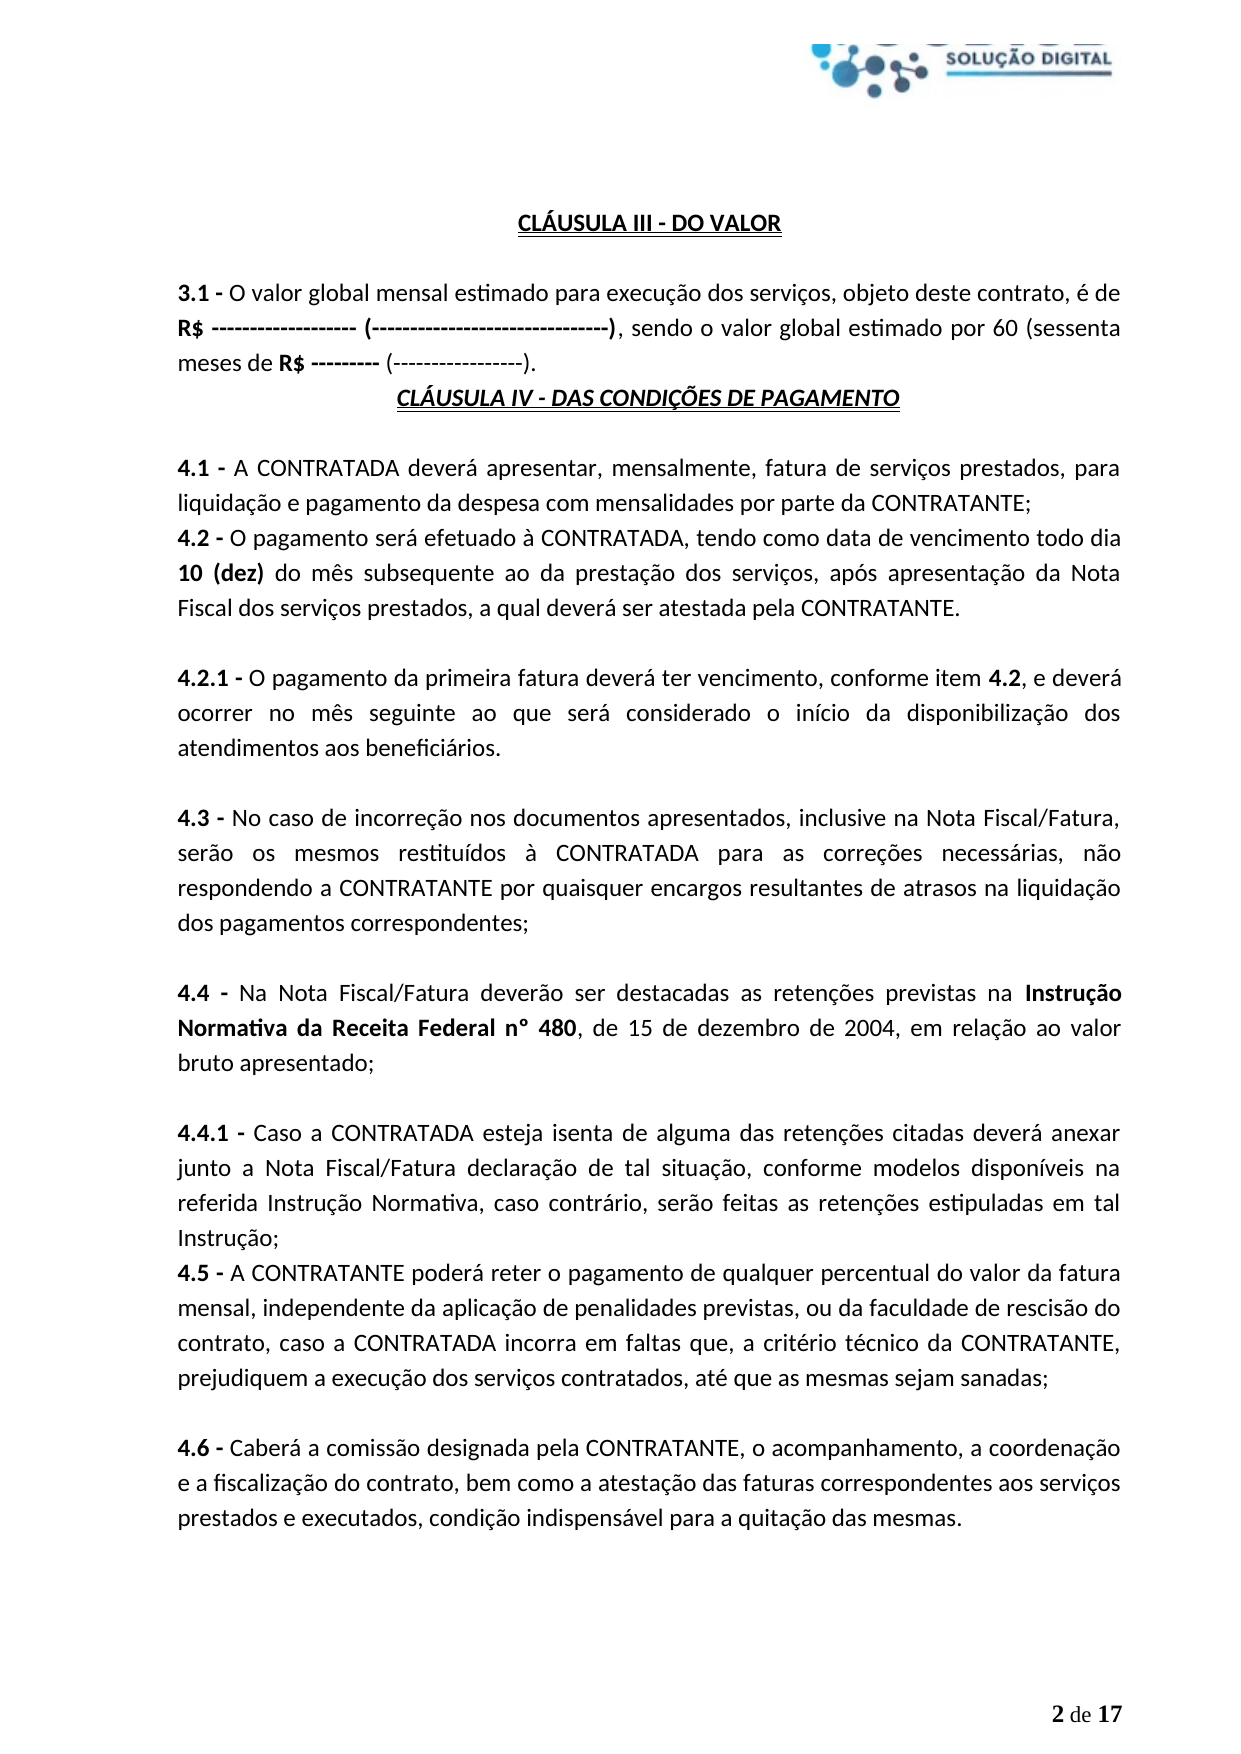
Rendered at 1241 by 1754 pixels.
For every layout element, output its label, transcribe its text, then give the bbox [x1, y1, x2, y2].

text 4.5 - A CONTRATANTE poderá reter o pagamento de qualquer percentual do valor da fatura mensal, independente da aplicação de penalidades previstas, ou da faculdade de rescisão do contrato, caso a CONTRATADA incorra em faltas que, a critério técnico da CONTRATANTE, prejudiquem a execução dos serviços contratados, até que as mesmas sejam sanadas; [177, 1257, 1122, 1392]
text 4.6 - Caberá a comissão designada pela CONTRATANTE, o acompanhamento, a coordenação e a fiscalização do contrato, bem como a atestação das faturas correspondentes aos serviços prestados e executados, condição indispensável para a quitação das mesmas. [177, 1432, 1122, 1532]
text 4.2 - O pagamento será efetuado à CONTRATADA, tendo como data de vencimento todo dia 10 (dez) do mês subsequente ao da prestação dos serviços, após apresentação da Nota Fiscal dos serviços prestados, a qual deverá ser atestada pela CONTRATANTE. [177, 522, 1122, 622]
text 4.4.1 - Caso a CONTRATADA esteja isenta de alguma das retenções citadas deverá anexar junto a Nota Fiscal/Fatura declaração de tal situação, conforme modelos disponíveis na referida Instrução Normativa, caso contrário, serão feitas as retenções estipuladas em tal Instrução; [177, 1117, 1122, 1252]
text 4.2.1 - O pagamento da primeira fatura deverá ter vencimento, conforme item 4.2, e deverá ocorrer no mês seguinte ao que será considerado o início da disponibilização dos atendimentos aos beneficiários. [177, 662, 1122, 762]
text 4.1 - A CONTRATADA deverá apresentar, mensalmente, fatura de serviços prestados, para liquidação e pagamento da despesa com mensalidades por parte da CONTRATANTE; [177, 452, 1122, 517]
picture [803, 44, 1123, 110]
text 4.4 - Na Nota Fiscal/Fatura deverão ser destacadas as retenções previstas na Instrução Normativa da Receita Federal nº 480, de 15 de dezembro de 2004, em relação ao valor bruto apresentado; [177, 977, 1122, 1077]
text 3.1 - O valor global mensal estimado para execução dos serviços, objeto deste contrato, é de R$ ------------------- (-------------------------------), sendo o valor global estimado por 60 (sessenta meses de R$ --------- (-----------------). [177, 277, 1122, 377]
text CLÁUSULA III - DO VALOR [177, 207, 1122, 237]
text CLÁUSULA IV - DAS CONDIÇÕES DE PAGAMENTO [177, 382, 1122, 412]
text 4.3 - No caso de incorreção nos documentos apresentados, inclusive na Nota Fiscal/Fatura, serão os mesmos restituídos à CONTRATADA para as correções necessárias, não respondendo a CONTRATANTE por quaisquer encargos resultantes de atrasos na liquidação dos pagamentos correspondentes; [177, 802, 1122, 937]
